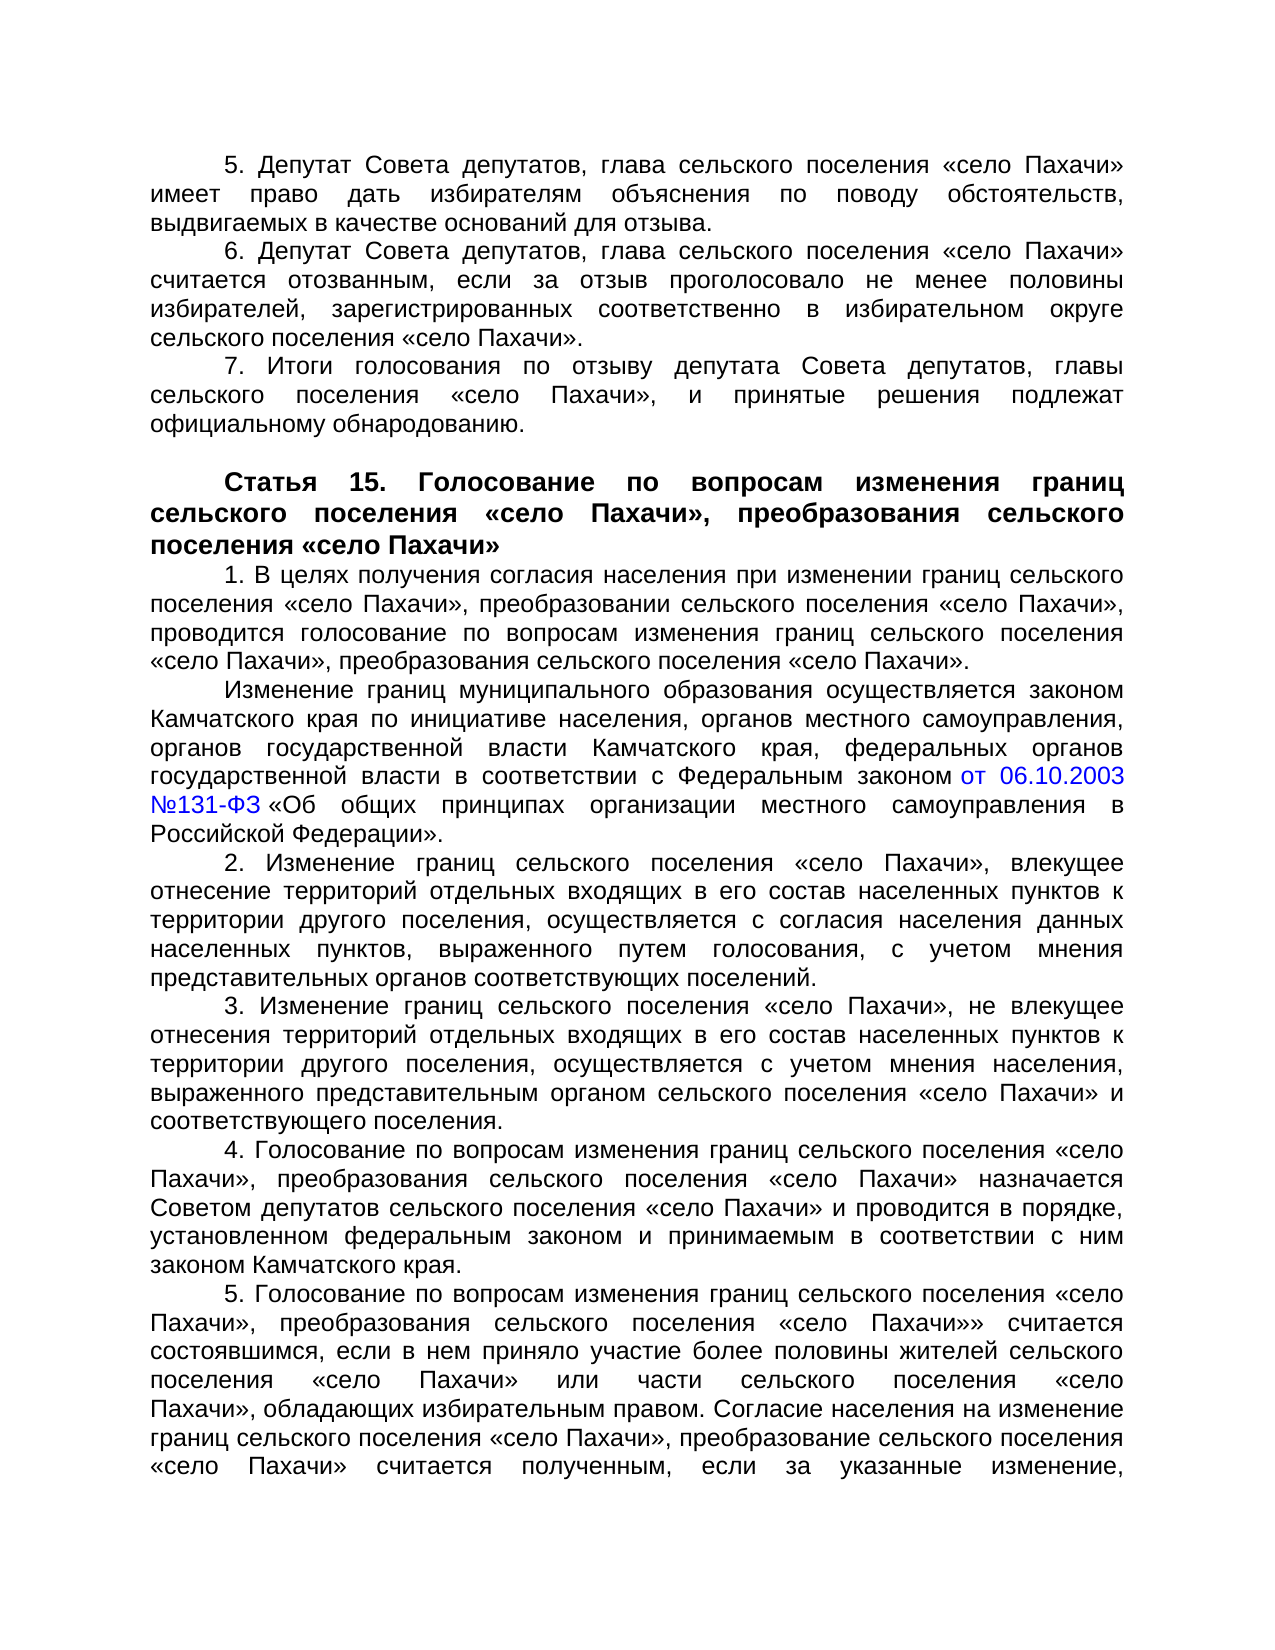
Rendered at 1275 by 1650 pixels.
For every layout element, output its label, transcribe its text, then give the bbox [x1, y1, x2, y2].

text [150, 1279, 1125, 1480]
text 3. Изменение границ сельского поселения «село Пахачи», не влекущее отнесения территорий отдельных входящих в его состав населенных пунктов к территории другого поселения, осуществляется с учетом мнения населения, выраженного представительным органом сельского поселения «село Пахачи» и соответствующего поселения. [150, 991, 1125, 1135]
text 7. Итоги голосования по отзыву депутата Совета депутатов, главы сельского поселения «село Пахачи», и принятые решения подлежат официальному обнародованию. [150, 351, 1125, 437]
text 4. Голосование по вопросам изменения границ сельского поселения «село Пахачи», преобразования сельского поселения «село Пахачи» назначается Советом депутатов сельского поселения «село Пахачи» и проводится в порядке, установленном федеральным законом и принимаемым в соответствии с ним законом Камчатского края. [150, 1135, 1125, 1279]
text Статья 15. Голосование по вопросам изменения границ сельского поселения «село Пахачи», преобразования сельского поселения «село Пахачи» [150, 466, 1125, 560]
text 2. Изменение границ сельского поселения «село Пахачи», влекущее отнесение территорий отдельных входящих в его состав населенных пунктов к территории другого поселения, осуществляется с согласия населения данных населенных пунктов, выраженного путем голосования, с учетом мнения представительных органов соответствующих поселений. [150, 847, 1125, 991]
text 1. В целях получения согласия населения при изменении границ сельского поселения «село Пахачи», преобразовании сельского поселения «село Пахачи», проводится голосование по вопросам изменения границ сельского поселения «село Пахачи», преобразования сельского поселения «село Пахачи». [150, 560, 1125, 675]
text 6. Депутат Совета депутатов, глава сельского поселения «село Пахачи» считается отозванным, если за отзыв проголосовало не менее половины избирателей, зарегистрированных соответственно в избирательном округе сельского поселения «село Пахачи». [150, 236, 1125, 351]
text Изменение границ муниципального образования осуществляется законом Камчатского края по инициативе населения, органов местного самоуправления, органов государственной власти Камчатского края, федеральных органов государственной власти в соответствии с Федеральным законом от 06.10.2003 №131-ФЗ «Об общих принципах организации местного самоуправления в Российской Федерации». [150, 675, 1125, 847]
text 5. Депутат Совета депутатов, глава сельского поселения «село Пахачи» имеет право дать избирателям объяснения по поводу обстоятельств, выдвигаемых в качестве оснований для отзыва. [150, 150, 1125, 236]
